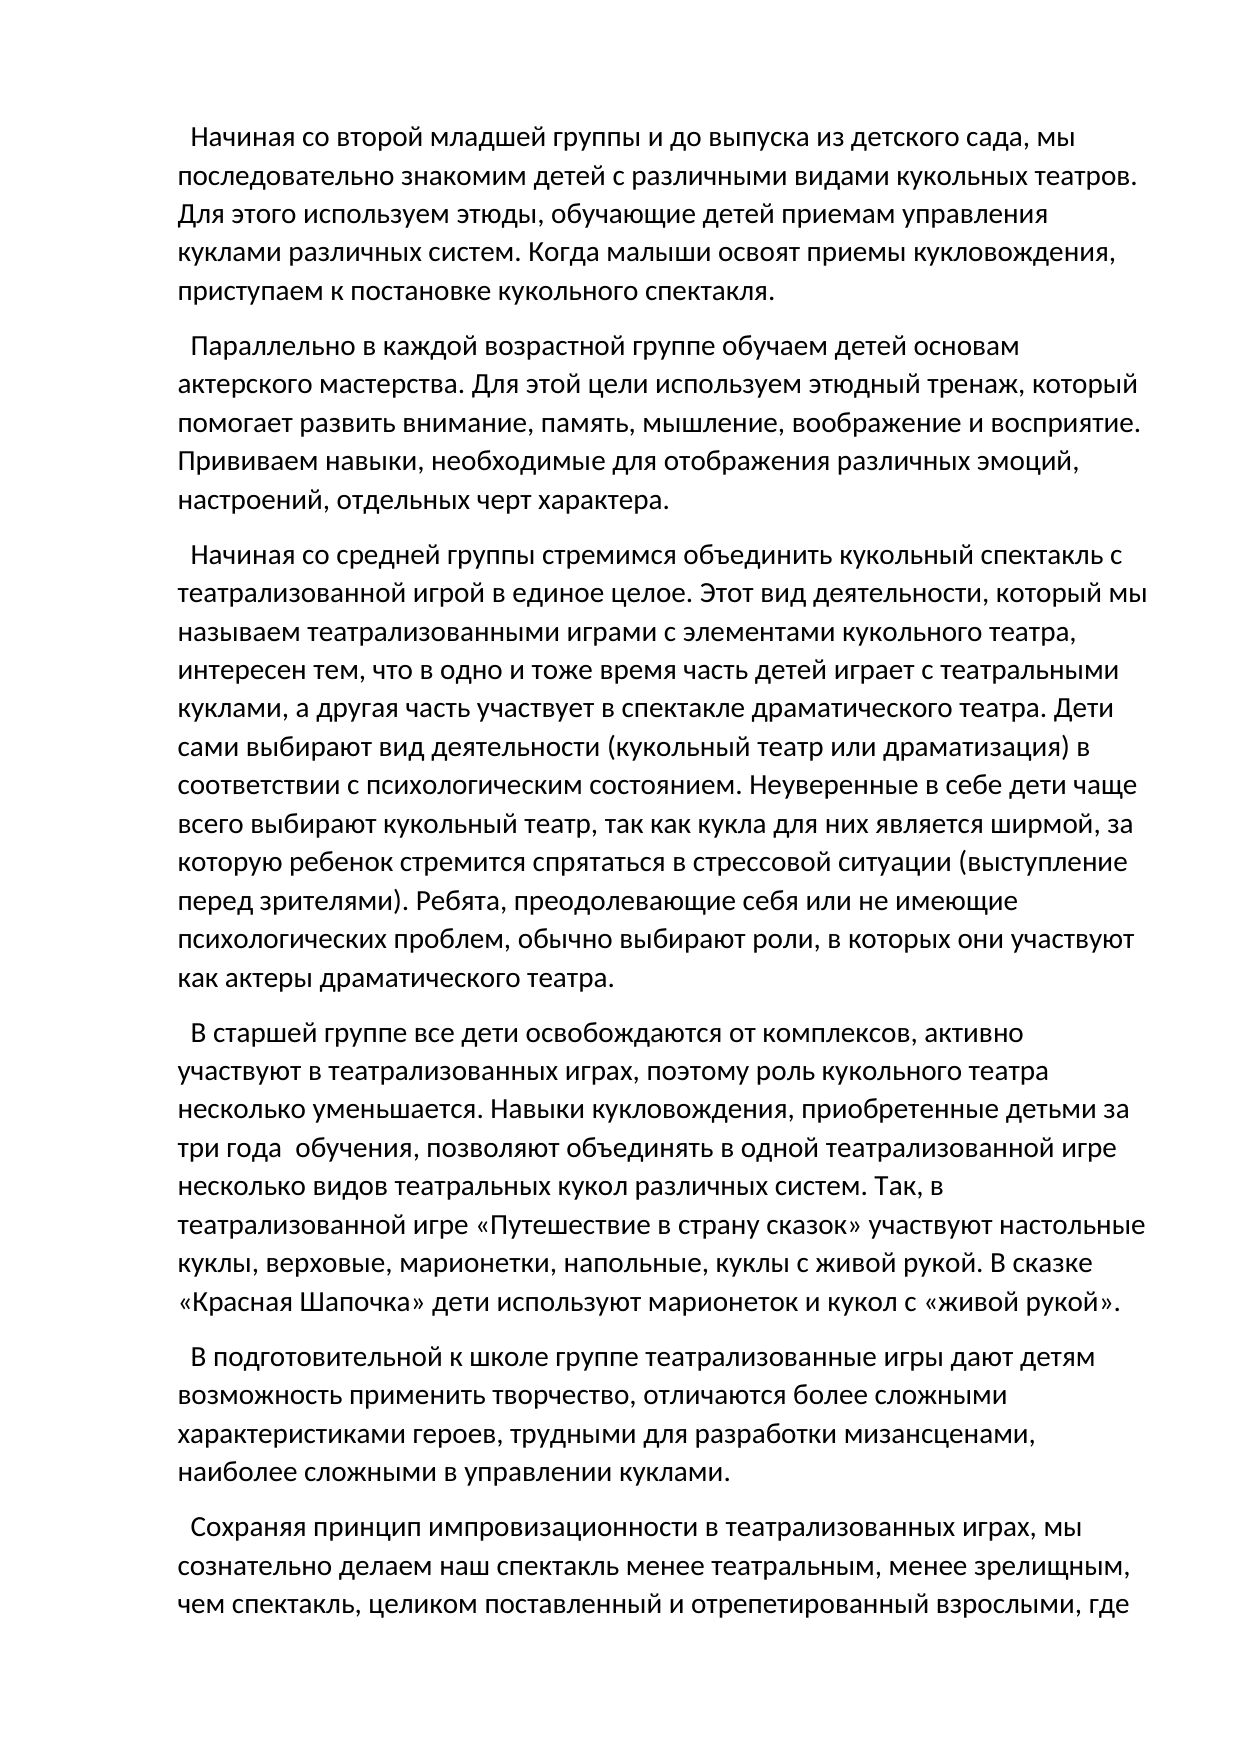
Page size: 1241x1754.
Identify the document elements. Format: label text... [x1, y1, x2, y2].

text В старшей группе все дети освобождаются от комплексов, активно участвуют в театрализованных играх, поэтому роль кукольного театра несколько уменьшается. Навыки кукловождения, приобретенные детьми за три года обучения, позволяют объединять в одной театрализованной игре несколько видов театральных кукол различных систем. Так, в театрализованной игре «Путешествие в страну сказок» участвуют настольные куклы, верховые, марионетки, напольные, куклы с живой рукой. В сказке «Красная Шапочка» дети используют марионеток и кукол с «живой рукой». [177, 1014, 1152, 1318]
text Параллельно в каждой возрастной группе обучаем детей основам актерского мастерства. Для этой цели используем этюдный тренаж, который помогает развить внимание, память, мышление, воображение и восприятие. Прививаем навыки, необходимые для отображения различных эмоций, настроений, отдельных черт характера. [177, 327, 1152, 516]
text В подготовительной к школе группе театрализованные игры дают детям возможность применить творчество, отличаются более сложными характеристиками героев, трудными для разработки мизансценами, наиболее сложными в управлении куклами. [177, 1338, 1152, 1489]
text Начиная со второй младшей группы и до выпуска из детского сада, мы последовательно знакомим детей с различными видами кукольных театров. Для этого используем этюды, обучающие детей приемам управления куклами различных систем. Когда малыши освоят приемы кукловождения, приступаем к постановке кукольного спектакля. [177, 118, 1152, 307]
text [177, 1508, 1152, 1621]
text Начиная со средней группы стремимся объединить кукольный спектакль с театрализованной игрой в единое целое. Этот вид деятельности, который мы называем театрализованными играми с элементами кукольного театра, интересен тем, что в одно и тоже время часть детей играет с театральными куклами, а другая часть участвует в спектакле драматического театра. Дети сами выбирают вид деятельности (кукольный театр или драматизация) в соответствии с психологическим состоянием. Неуверенные в себе дети чаще всего выбирают кукольный театр, так как кукла для них является ширмой, за которую ребенок стремится спрятаться в стрессовой ситуации (выступление перед зрителями). Ребята, преодолевающие себя или не имеющие психологических проблем, обычно выбирают роли, в которых они участвуют как актеры драматического театра. [177, 536, 1152, 994]
